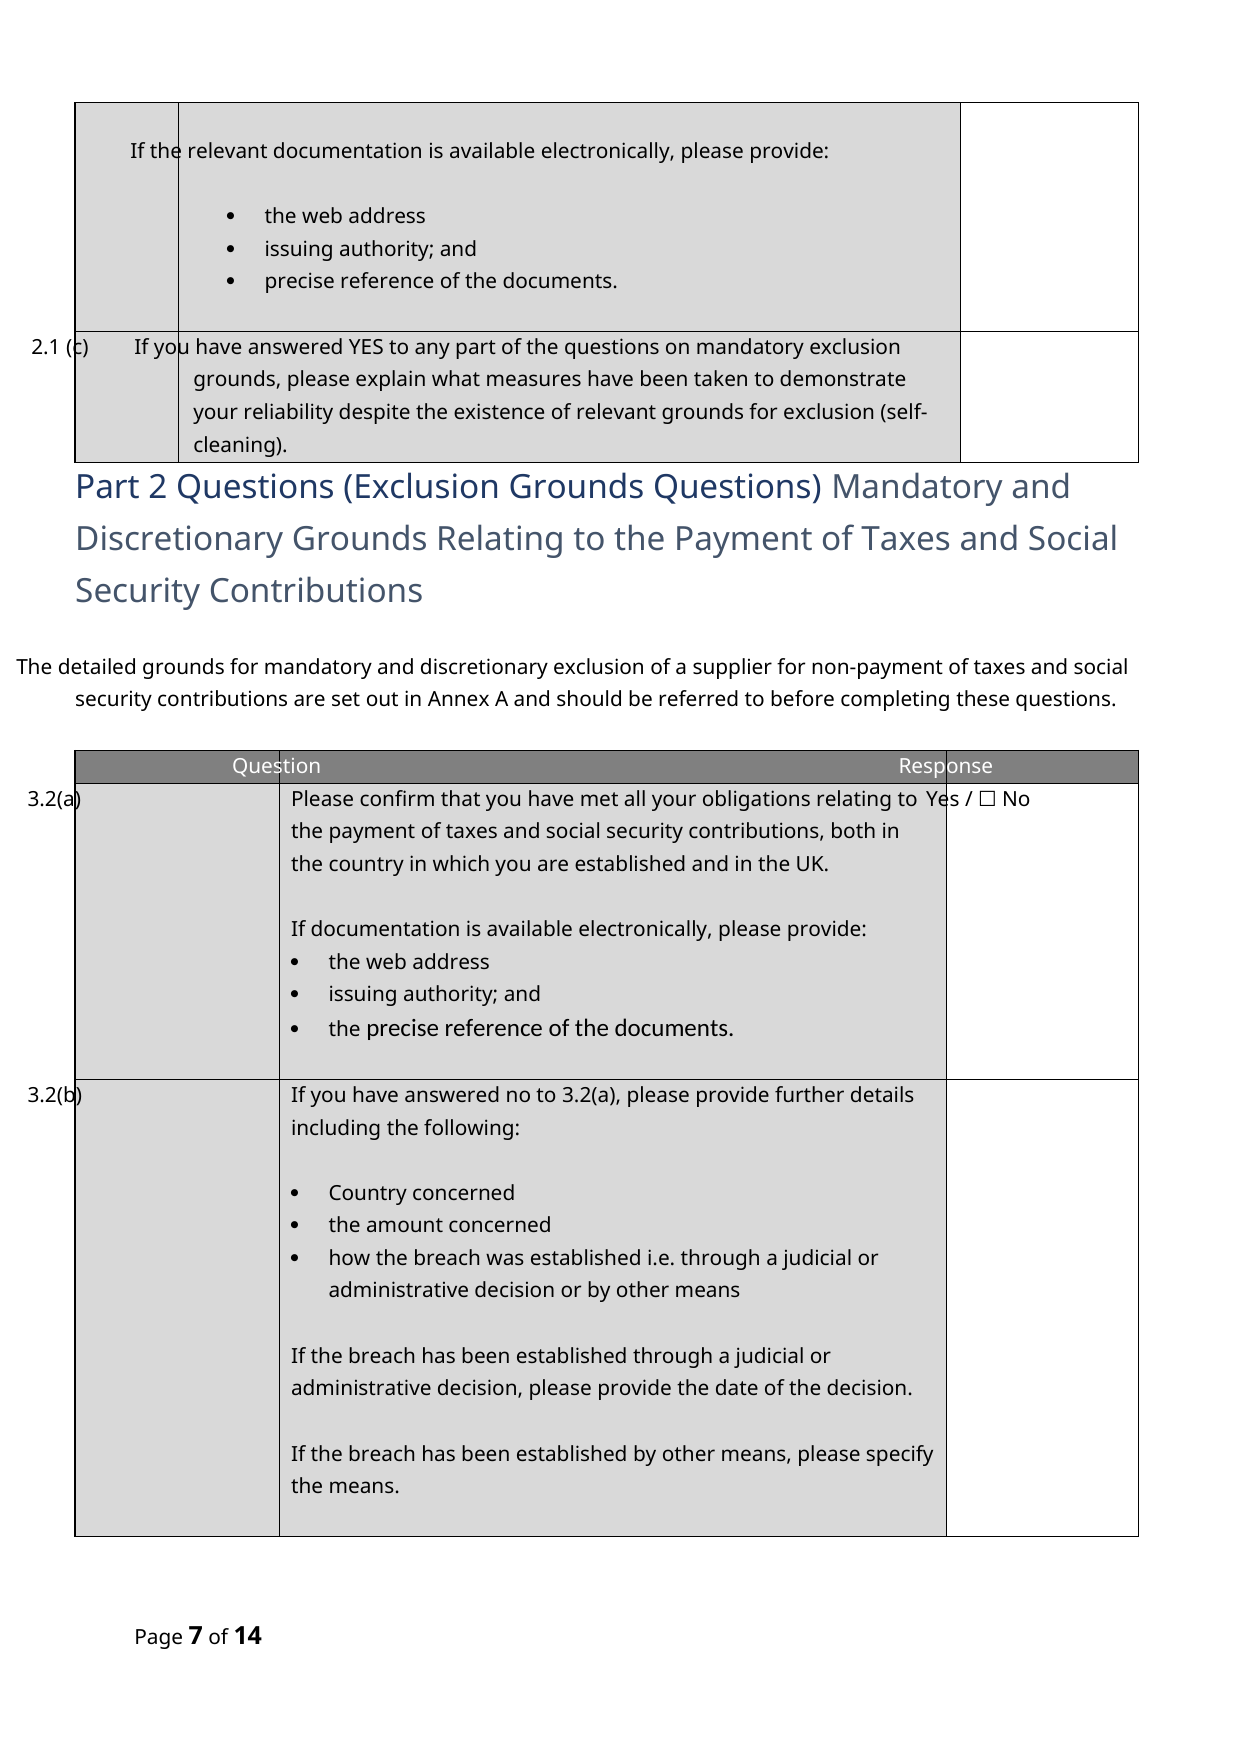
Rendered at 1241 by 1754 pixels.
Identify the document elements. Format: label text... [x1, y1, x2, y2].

table_cell [961, 103, 1138, 331]
subtitle Part 2 Questions (Exclusion Grounds Questions) Mandatory and Discretionary Grounds Relating to the Payment of Taxes and Social Security Contributions [75, 463, 1165, 612]
table_cell If you have answered no to 3.2(a), please provide further details including the following: Country concerned the amount concerned how the breach was established i.e. through a judicial or administrative decision or by other means If the breach has been established through a judicial or administrative decision, please provide the date of the decision. If the breach has been established by other means, please specify the means. [280, 1080, 946, 1536]
table_cell If you have answered yes to any part of question 2.1(a) mandatory exclusion grounds, please provide further details, including: date of conviction and the jurisdiction, which of the grounds listed the conviction was for the reasons for conviction; and the identity of who has been convicted. If the relevant documentation is available electronically, please provide: the web address issuing authority; and precise reference of the documents. [179, 103, 960, 331]
table_header Ref. [76, 751, 279, 783]
table_cell 2.1(b) [76, 103, 178, 331]
table_cell If you have answered YES to any part of the questions on mandatory exclusion grounds, please explain what measures have been taken to demonstrate your reliability despite the existence of relevant grounds for exclusion (self-cleaning). [179, 332, 960, 462]
table_cell [961, 332, 1138, 462]
table_cell Yes / No [947, 784, 1138, 1079]
table_header Question [280, 751, 946, 783]
table_cell 3.2(b) [76, 1080, 279, 1536]
table_cell 3.2(a) [76, 784, 279, 1079]
table_cell Please confirm that you have met all your obligations relating to the payment of taxes and social security contributions, both in the country in which you are established and in the UK. If documentation is available electronically, please provide: the web address issuing authority; and the precise reference of the documents. [280, 784, 946, 1079]
table_cell 2.1 (c) [76, 332, 178, 462]
text The detailed grounds for mandatory and discretionary exclusion of a supplier for non-payment of taxes and social security contributions are set out in Annex A and should be referred to before completing these questions. [16, 652, 1165, 713]
table_header Response [947, 751, 1138, 783]
table_cell [947, 1080, 1138, 1536]
